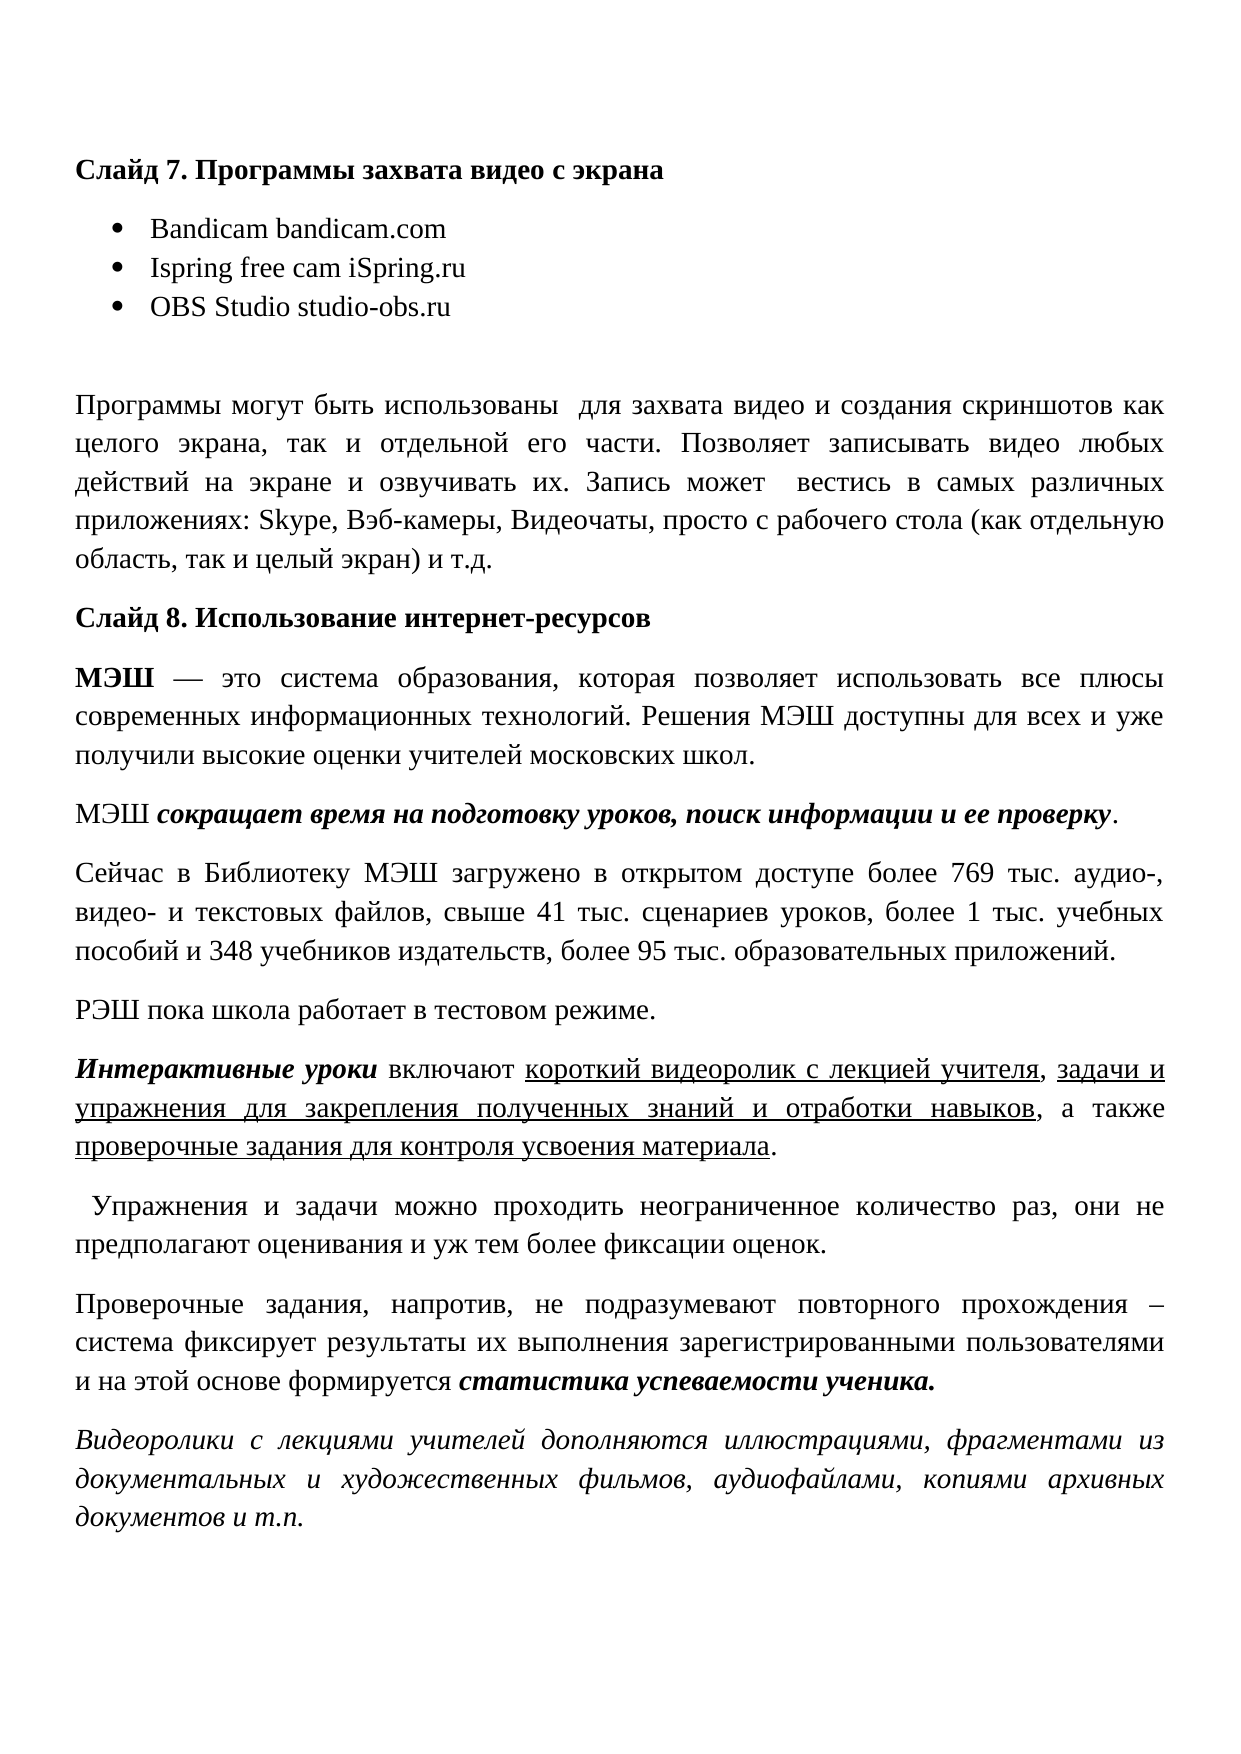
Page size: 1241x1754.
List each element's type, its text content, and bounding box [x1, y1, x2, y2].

list Bandicam bandicam.com [112, 211, 1165, 245]
text МЭШ сокращает время на подготовку уроков, поиск информации и ее проверку. [75, 796, 1165, 830]
text Слайд 7. Программы захвата видео с экрана [75, 75, 1165, 186]
list OBS Studio studio-obs.ru [112, 289, 1165, 322]
text РЭШ пока школа работает в тестовом режиме. [75, 992, 1165, 1026]
list Ispring free cam iSpring.ru [112, 250, 1165, 284]
text Интерактивные уроки включают короткий видеоролик с лекцией учителя, задачи и упражнения для закрепления полученных знаний и отработки навыков, а также проверочные задания для контроля усвоения материала. [75, 1051, 1165, 1162]
text Слайд 8. Использование интернет-ресурсов [75, 600, 1165, 634]
text Видеоролики с лекциями учителей дополняются иллюстрациями, фрагментами из документальных и художественных фильмов, аудиофайлами, копиями архивных документов и т.п. [75, 1422, 1165, 1533]
text МЭШ — это система образования, которая позволяет использовать все плюсы современных информационных технологий. Решения МЭШ доступны для всех и уже получили высокие оценки учителей московских школ. [75, 660, 1165, 770]
text Сейчас в Библиотеку МЭШ загружено в открытом доступе более 769 тыс. аудио-, видео- и текстовых файлов, свыше 41 тыс. сценариев уроков, более 1 тыс. учебных пособий и 348 учебников издательств, более 95 тыс. образовательных приложений. [75, 856, 1165, 966]
text Программы могут быть использованы для захвата видео и создания скриншотов как целого экрана, так и отдельной его части. Позволяет записывать видео любых действий на экране и озвучивать их. Запись может вестись в самых различных приложениях: Skype, Вэб-камеры, Видеочаты, просто с рабочего стола (как отдельную область, так и целый экран) и т.д. [75, 387, 1165, 574]
text Упражнения и задачи можно проходить неограниченное количество раз, они не предполагают оценивания и уж тем более фиксации оценок. [75, 1188, 1165, 1260]
text Проверочные задания, напротив, не подразумевают повторного прохождения – система фиксирует результаты их выполнения зарегистрированными пользователями и на этой основе формируется статистика успеваемости ученика. [75, 1286, 1165, 1396]
